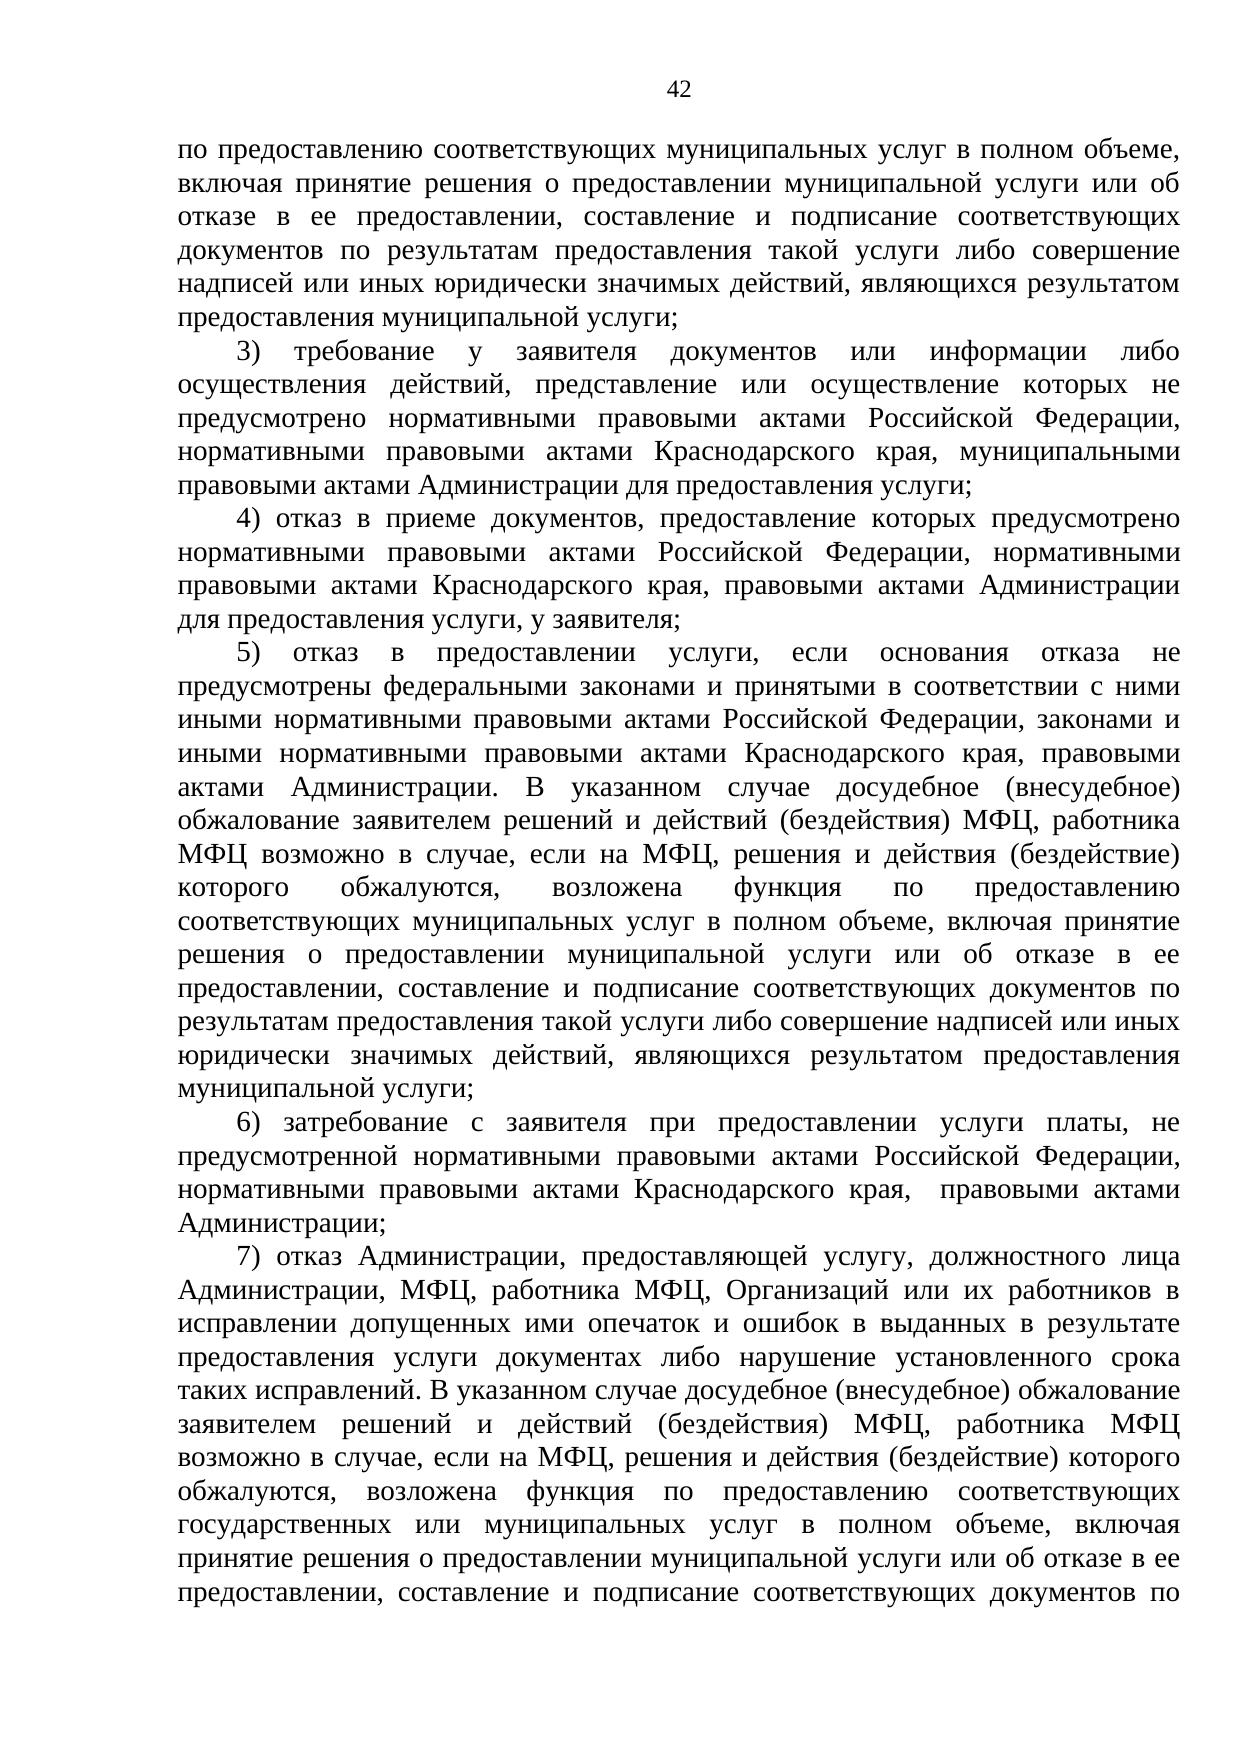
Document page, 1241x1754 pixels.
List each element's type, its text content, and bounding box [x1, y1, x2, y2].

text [177, 1238, 1181, 1607]
text 3) требование у заявителя документов или информации либо осуществления действий, представление или осуществление которых не предусмотрено нормативными правовыми актами Российской Федерации, нормативными правовыми актами Краснодарского края, муниципальными правовыми актами Администрации для предоставления услуги; [177, 333, 1181, 500]
text 4) отказ в приеме документов, предоставление которых предусмотрено нормативными правовыми актами Российской Федерации, нормативными правовыми актами Краснодарского края, правовыми актами Администрации для предоставления услуги, у заявителя; [177, 500, 1181, 634]
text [177, 131, 1181, 333]
text 5) отказ в предоставлении услуги, если основания отказа не предусмотрены федеральными законами и принятыми в соответствии с ними иными нормативными правовыми актами Российской Федерации, законами и иными нормативными правовыми актами Краснодарского края, правовыми актами Администрации. В указанном случае досудебное (внесудебное) обжалование заявителем решений и действий (бездействия) МФЦ, работника МФЦ возможно в случае, если на МФЦ, решения и действия (бездействие) которого обжалуются, возложена функция по предоставлению соответствующих муниципальных услуг в полном объеме, включая принятие решения о предоставлении муниципальной услуги или об отказе в ее предоставлении, составление и подписание соответствующих документов по результатам предоставления такой услуги либо совершение надписей или иных юридически значимых действий, являющихся результатом предоставления муниципальной услуги; [177, 634, 1181, 1104]
text 6) затребование с заявителя при предоставлении услуги платы, не предусмотренной нормативными правовыми актами Российской Федерации, нормативными правовыми актами Краснодарского края, правовыми актами Администрации; [177, 1104, 1181, 1238]
